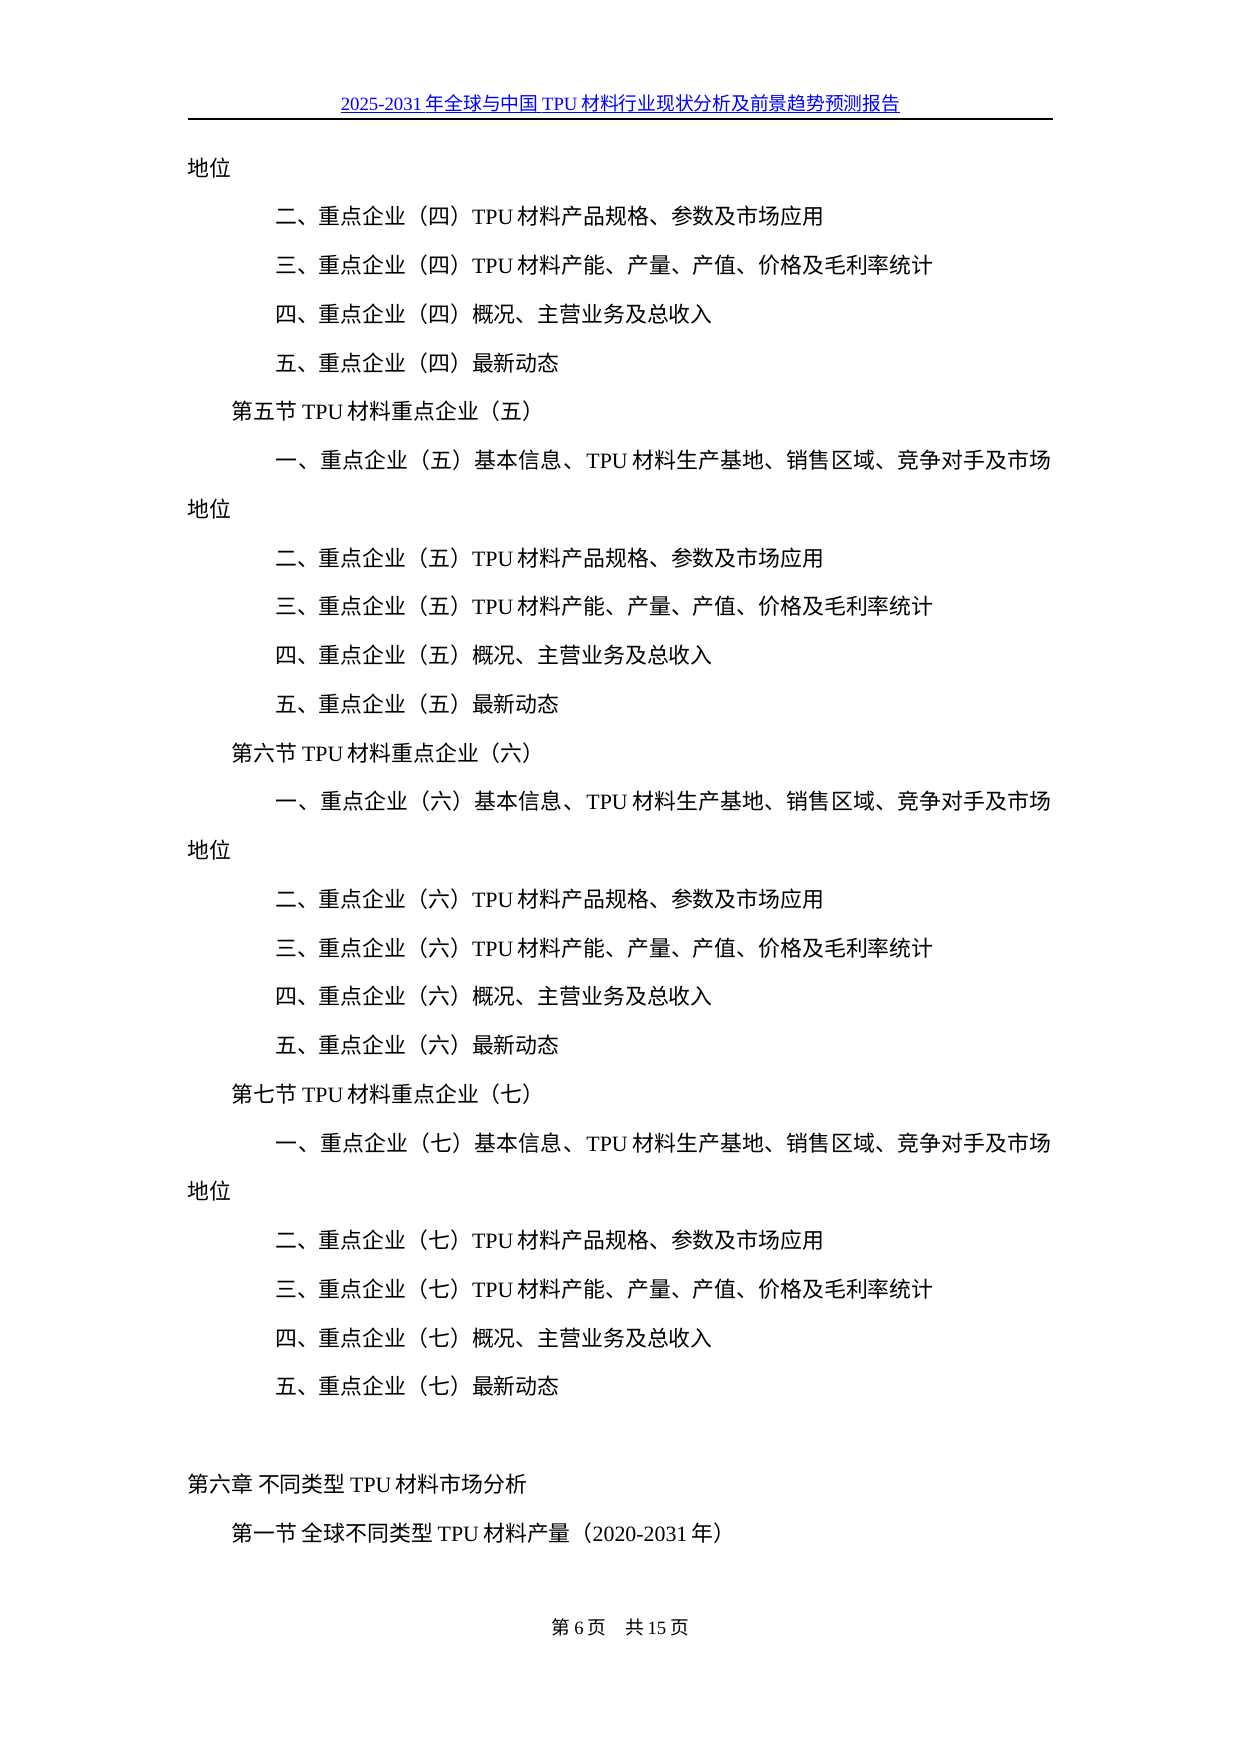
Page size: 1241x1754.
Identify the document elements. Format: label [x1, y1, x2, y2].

text [187, 150, 1053, 1548]
